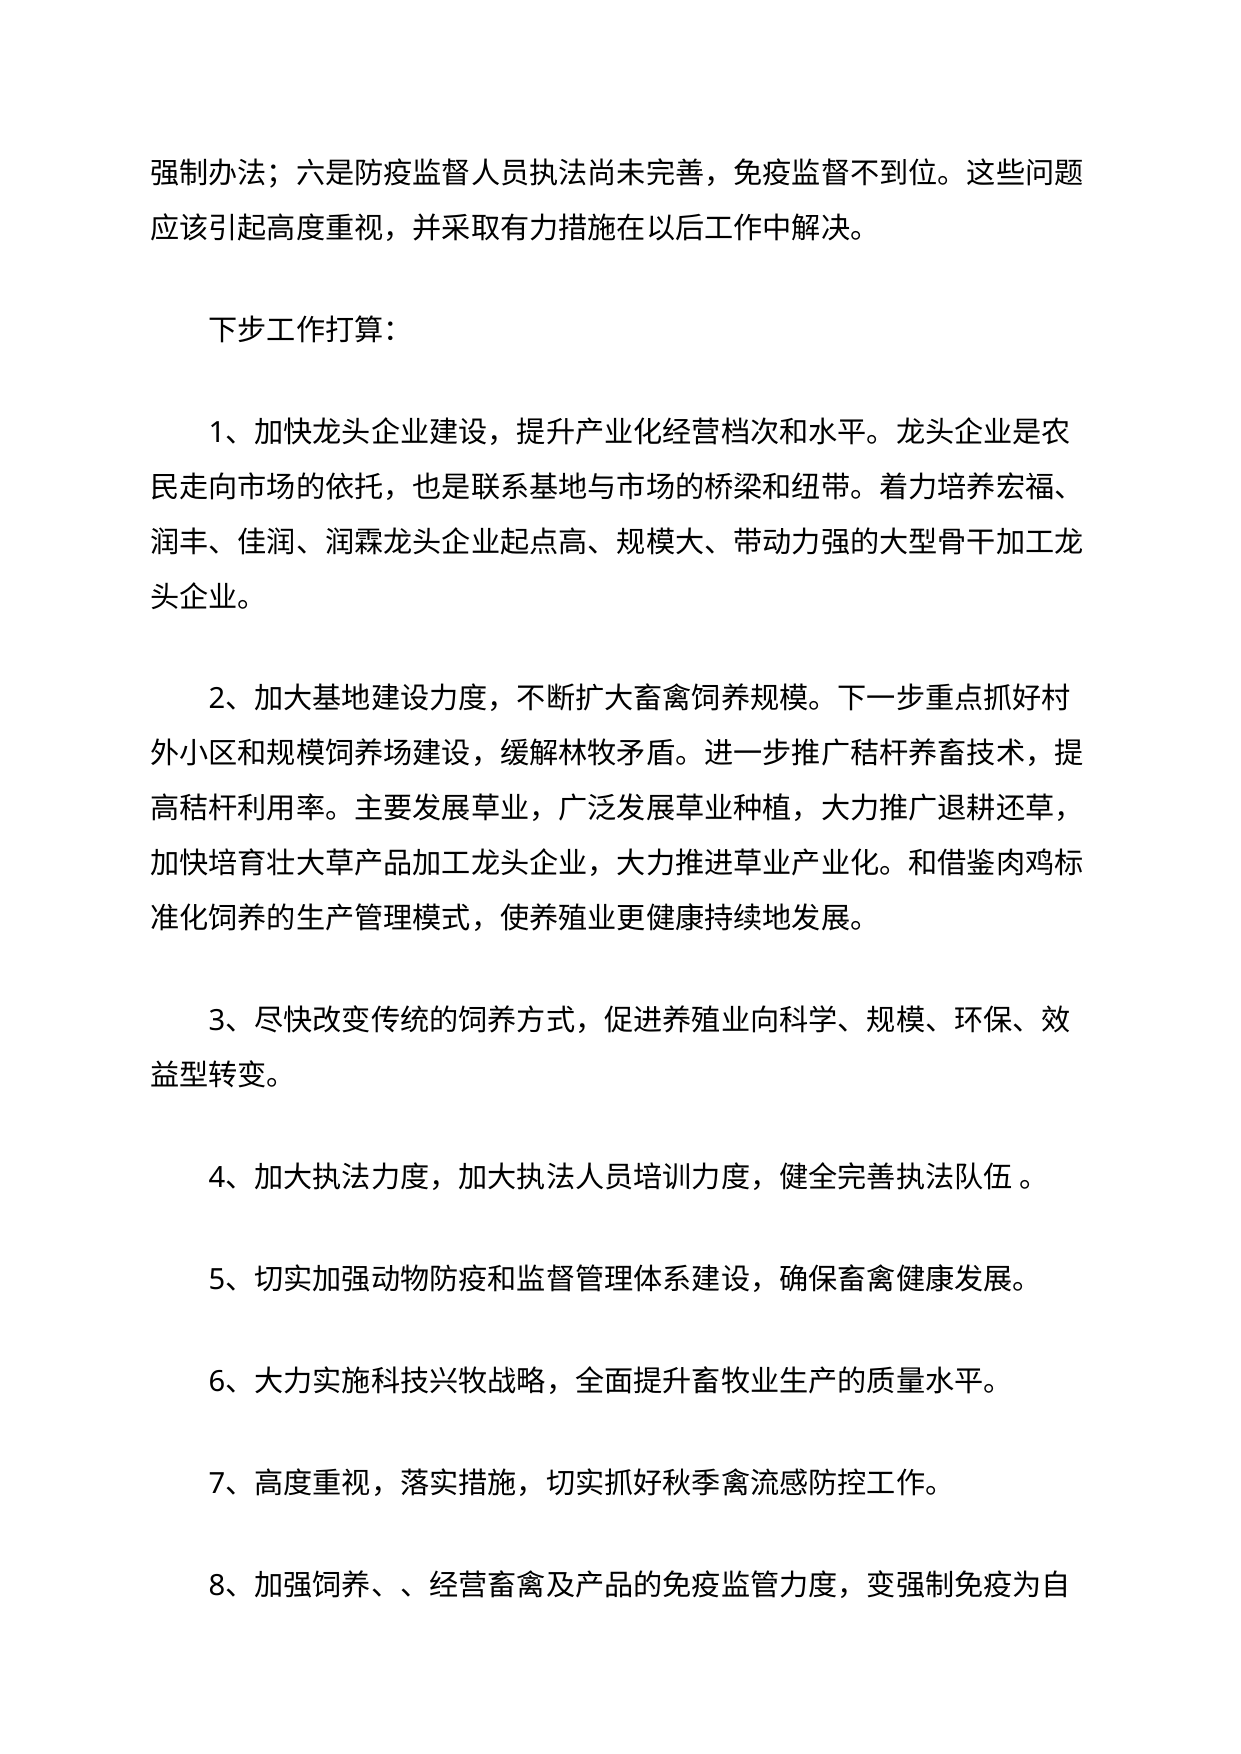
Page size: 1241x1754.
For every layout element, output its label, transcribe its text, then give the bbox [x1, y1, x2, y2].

text 2、加大基地建设力度，不断扩大畜禽饲养规模。下一步重点抓好村外小区和规模饲养场建设，缓解林牧矛盾。进一步推广秸杆养畜技术，提高秸杆利用率。主要发展草业，广泛发展草业种植，大力推广退耕还草，加快培育壮大草产品加工龙头企业，大力推进草业产业化。和借鉴肉鸡标准化饲养的生产管理模式，使养殖业更健康持续地发展。 [150, 675, 1090, 937]
text 6、大力实施科技兴牧战略，全面提升畜牧业生产的质量水平。 [150, 1357, 1090, 1399]
text 4、加大执法力度，加大执法人员培训力度，健全完善执法队伍 。 [150, 1153, 1090, 1196]
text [150, 150, 1090, 247]
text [150, 1561, 1090, 1603]
text 下步工作打算： [150, 307, 1090, 349]
text 7、高度重视，落实措施，切实抓好秋季禽流感防控工作。 [150, 1459, 1090, 1502]
text 3、尽快改变传统的饲养方式，促进养殖业向科学、规模、环保、效益型转变。 [150, 996, 1090, 1094]
text 1、加快龙头企业建设，提升产业化经营档次和水平。龙头企业是农民走向市场的依托，也是联系基地与市场的桥梁和纽带。着力培养宏福、润丰、佳润、润霖龙头企业起点高、规模大、带动力强的大型骨干加工龙头企业。 [150, 408, 1090, 616]
text 5、切实加强动物防疫和监督管理体系建设，确保畜禽健康发展。 [150, 1255, 1090, 1298]
